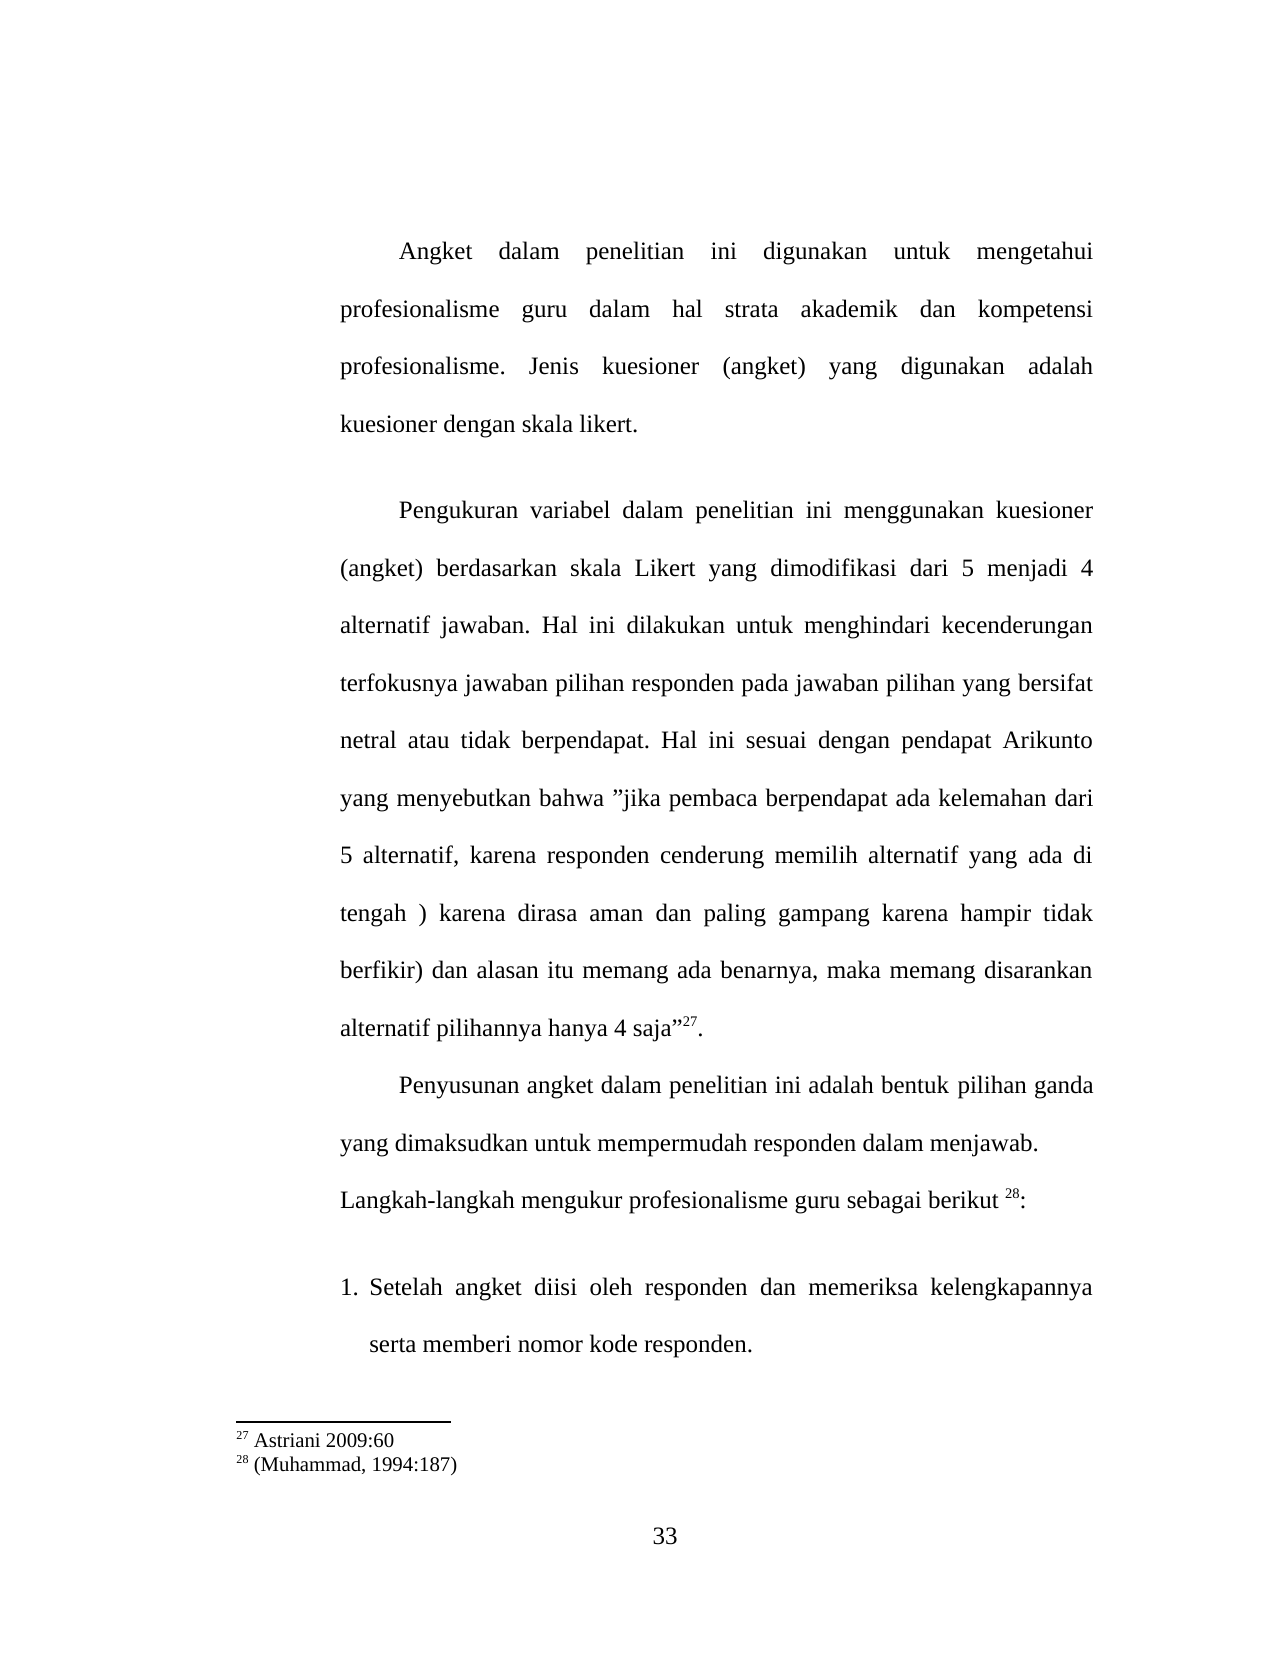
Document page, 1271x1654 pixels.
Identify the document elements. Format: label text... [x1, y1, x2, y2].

list Setelah angket diisi oleh responden dan memeriksa kelengkapannya serta memberi nomor kode responden. [340, 1272, 1094, 1358]
text Penyusunan angket dalam penelitian ini adalah bentuk pilihan ganda yang dimaksudkan untuk mempermudah responden dalam menjawab. [340, 1070, 1094, 1157]
text Langkah-langkah mengukur profesionalisme guru sebagai berikut : [340, 1185, 1094, 1214]
text Pengukuran variabel dalam penelitian ini menggunakan kuesioner (angket) berdasarkan skala Likert yang dimodifikasi dari 5 menjadi 4 alternatif jawaban. Hal ini dilakukan untuk menghindari kecenderungan terfokusnya jawaban pilihan responden pada jawaban pilihan yang bersifat netral atau tidak berpendapat. Hal ini sesuai dengan pendapat Arikunto yang menyebutkan bahwa ”jika pembaca berpendapat ada kelemahan dari 5 alternatif, karena responden cenderung memilih alternatif yang ada di tengah ) karena dirasa aman dan paling gampang karena hampir tidak berfikir) dan alasan itu memang ada benarnya, maka memang disarankan alternatif pilihannya hanya 4 saja”. [340, 495, 1094, 1042]
list Angket dalam penelitian ini digunakan untuk mengetahui profesionalisme guru dalam hal strata akademik dan kompetensi profesionalisme. Jenis kuesioner (angket) yang digunakan adalah kuesioner dengan skala likert. [340, 236, 1094, 437]
